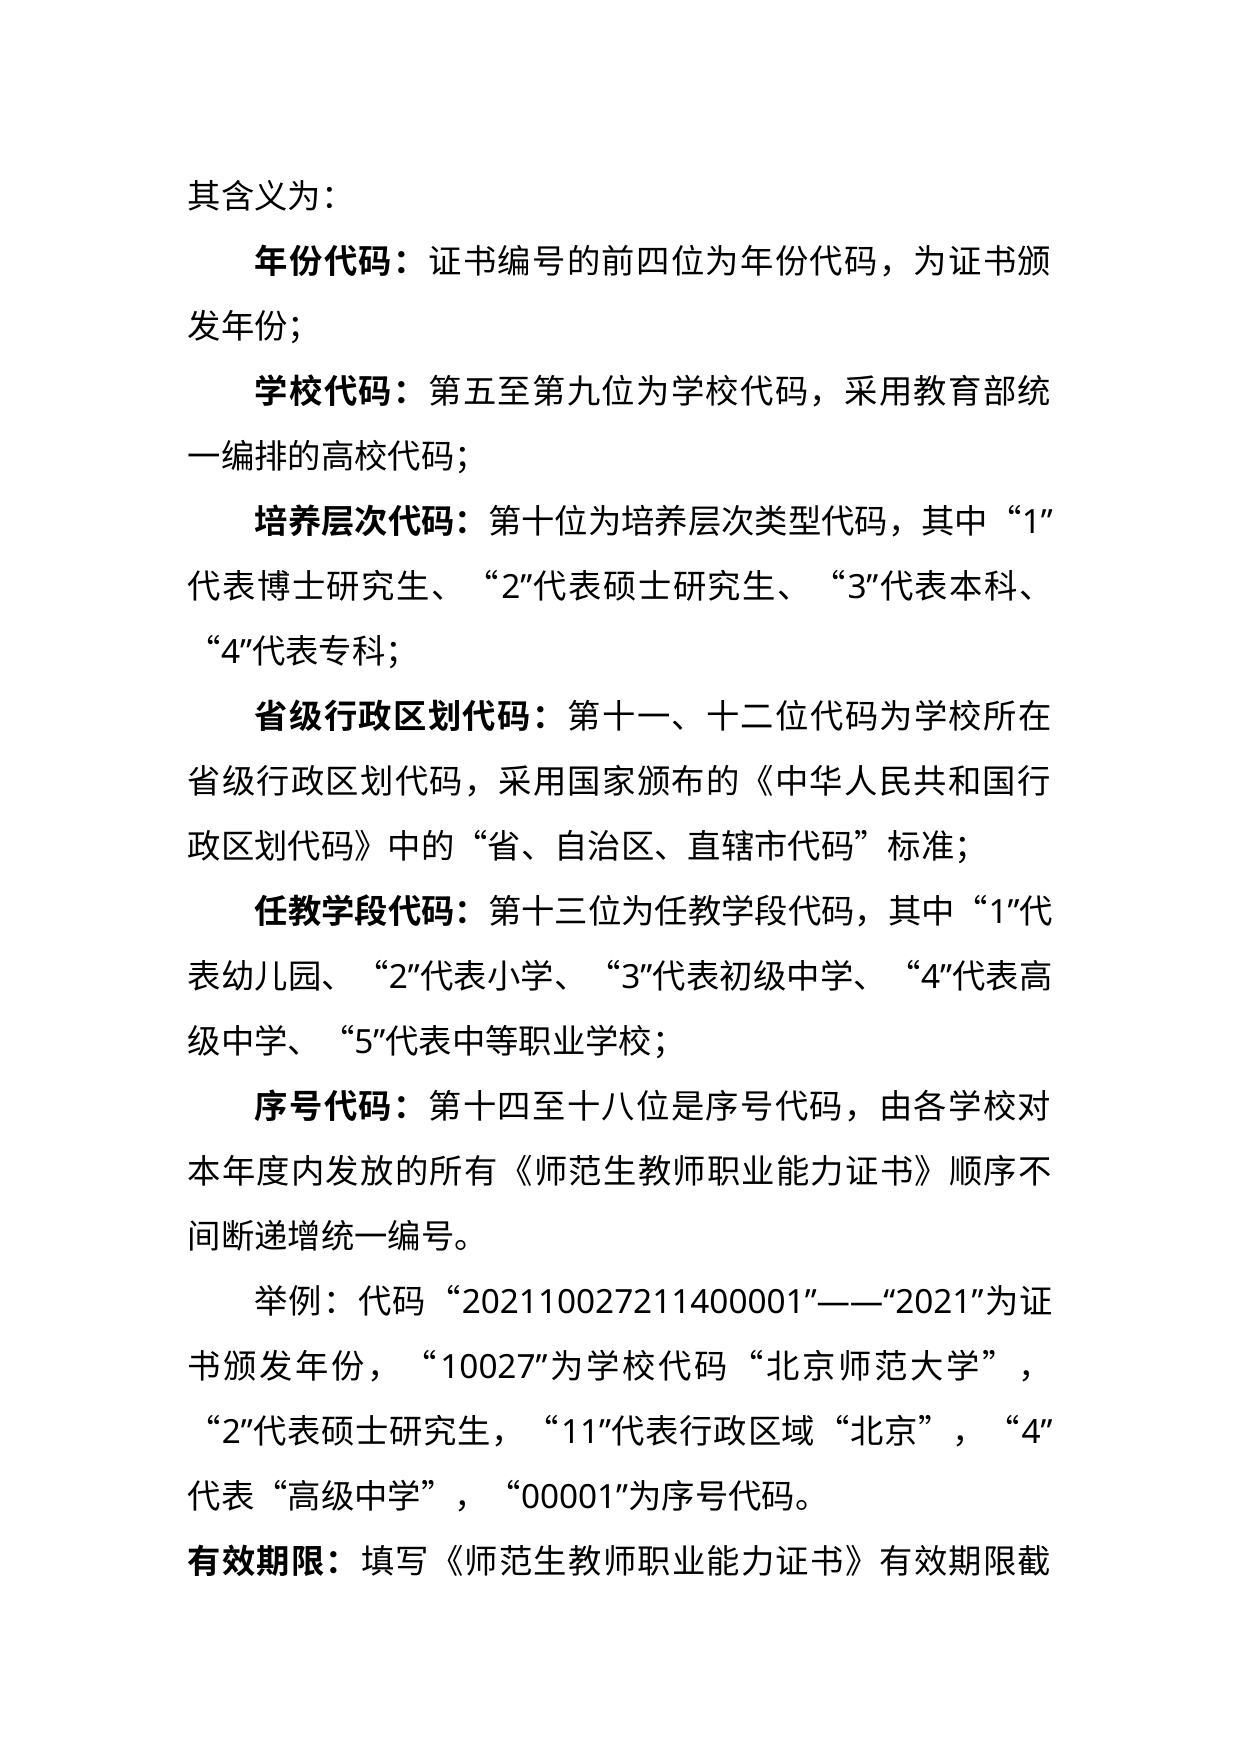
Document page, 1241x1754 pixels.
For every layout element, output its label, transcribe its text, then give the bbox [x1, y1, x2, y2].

text 年份代码：证书编号的前四位为年份代码，为证书颁发年份； [187, 227, 1053, 357]
text 5.证书编号：填写《师范生教师职业能力证书》唯一的证书编号。证书编号使用全国统一编号方法。编号共18位，其含义为： [187, 162, 1053, 227]
text 举例：代码“202110027211400001”——“2021”为证书颁发年份，“10027”为学校代码“北京师范大学”，“2”代表硕士研究生，“11”代表行政区域“北京”，“4”代表“高级中学”，“00001”为序号代码。 [187, 1267, 1053, 1527]
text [187, 1527, 1053, 1592]
text 省级行政区划代码：第十一、十二位代码为学校所在省级行政区划代码，采用国家颁布的《中华人民共和国行政区划代码》中的“省、自治区、直辖市代码”标准； [187, 682, 1053, 877]
text 任教学段代码：第十三位为任教学段代码，其中“1”代表幼儿园、“2”代表小学、“3”代表初级中学、“4”代表高级中学、“5”代表中等职业学校； [187, 877, 1053, 1072]
text 序号代码：第十四至十八位是序号代码，由各学校对本年度内发放的所有《师范生教师职业能力证书》顺序不间断递增统一编号。 [187, 1072, 1053, 1267]
text 培养层次代码：第十位为培养层次类型代码，其中“1”代表博士研究生、“2”代表硕士研究生、“3”代表本科、“4”代表专科； [187, 487, 1053, 682]
text 学校代码：第五至第九位为学校代码，采用教育部统一编排的高校代码； [187, 357, 1053, 487]
